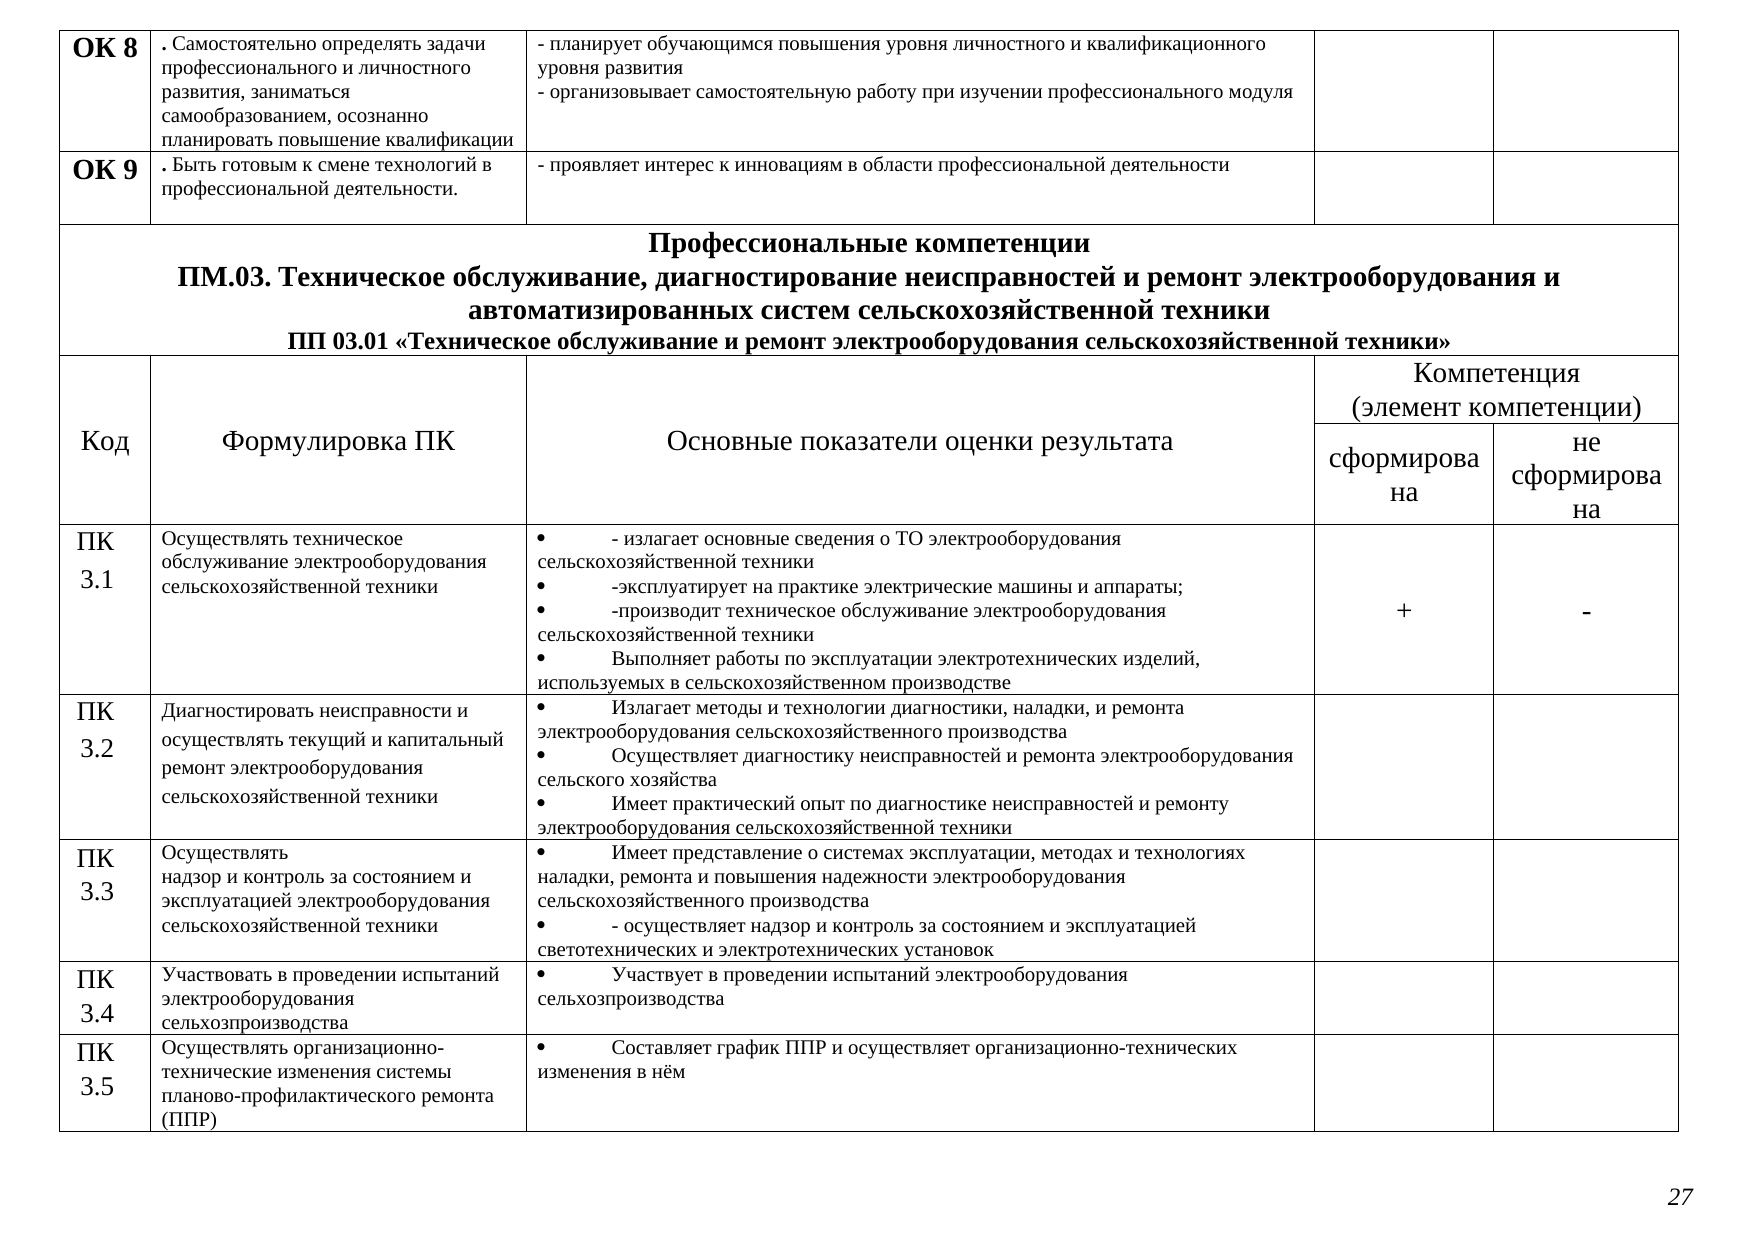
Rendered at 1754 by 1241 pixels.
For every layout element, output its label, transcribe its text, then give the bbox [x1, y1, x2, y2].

table_cell . Быть готовым к смене технологий в профессиональной деятельности. [151, 152, 526, 224]
table_cell Профессиональные компетенции ПМ.03. Техническое обслуживание, диагностирование неисправностей и ремонт электрооборудования и автоматизированных систем сельскохозяйственной техники ПП 03.01 «Техническое обслуживание и ремонт электрооборудования сельскохозяйственной техники» [60, 225, 1678, 354]
table_cell - планирует обучающимся повышения уровня личностного и квалификационного уровня развития - организовывает самостоятельную работу при изучении профессионального модуля [527, 31, 1314, 151]
table_cell [1494, 1035, 1678, 1131]
table_cell [1494, 152, 1678, 224]
table_cell Формулировка ПК [151, 356, 526, 524]
table_cell Излагает методы и технологии диагностики, наладки, и ремонта электрооборудования сельскохозяйственного производства Осуществляет диагностику неисправностей и ремонта электрооборудования сельского хозяйства Имеет практический опыт по диагностике неисправностей и ремонту электрооборудования сельскохозяйственной техники [527, 695, 1314, 839]
table_cell + [1315, 525, 1493, 694]
table_cell ПК 3.1 [60, 525, 150, 694]
table_cell [1315, 152, 1493, 224]
table_cell Компетенция (элемент компетенции) [1315, 356, 1678, 423]
table_cell Осуществлять техническое обслуживание электрооборудования сельскохозяйственной техники [151, 525, 526, 694]
table_cell [1494, 695, 1678, 839]
table_cell ПК 3.5 [60, 1035, 150, 1131]
table_cell сформирована [1315, 424, 1493, 524]
table_cell - излагает основные сведения о ТО электрооборудования сельскохозяйственной техники -эксплуатирует на практике электрические машины и аппараты; -производит техническое обслуживание электрооборудования сельскохозяйственной техники Выполняет работы по эксплуатации электротехнических изделий, используемых в сельскохозяйственном производстве [527, 525, 1314, 694]
table_cell Имеет представление о системах эксплуатации, методах и технологиях наладки, ремонта и повышения надежности электрооборудования сельскохозяйственного производства - осуществляет надзор и контроль за состоянием и эксплуатацией светотехнических и электротехнических установок [527, 840, 1314, 961]
table_cell Код [60, 356, 150, 524]
table_cell - [1494, 525, 1678, 694]
table_cell ПК 3.2 [60, 695, 150, 839]
table_cell . Самостоятельно определять задачи профессионального и личностного развития, заниматься самообразованием, осознанно планировать повышение квалификации [151, 31, 526, 151]
table_cell ОК 8 [60, 31, 150, 151]
table_cell [1315, 1035, 1493, 1131]
table_cell Осуществлять надзор и контроль за состоянием и эксплуатацией электрооборудования сельскохозяйственной техники [151, 840, 526, 961]
table_cell Осуществлять организационно-технические изменения системы планово-профилактического ремонта (ППР) [151, 1035, 526, 1131]
table_cell Основные показатели оценки результата [527, 356, 1314, 524]
table_cell Диагностировать неисправности и осуществлять текущий и капитальный ремонт электрооборудования сельскохозяйственной техники [151, 695, 526, 839]
table_cell Участвует в проведении испытаний электрооборудования сельхозпроизводства [527, 962, 1314, 1034]
table_cell [1494, 962, 1678, 1034]
table_cell - проявляет интерес к инновациям в области профессиональной деятельности [527, 152, 1314, 224]
table_cell Участвовать в проведении испытаний электрооборудования сельхозпроизводства [151, 962, 526, 1034]
table_cell Составляет график ППР и осуществляет организационно-технических изменения в нём [527, 1035, 1314, 1131]
table_cell [1315, 31, 1493, 151]
table_cell [1315, 962, 1493, 1034]
table_cell [1494, 31, 1678, 151]
table_cell [1494, 840, 1678, 961]
table_cell ПК 3.4 [60, 962, 150, 1034]
table_cell [1315, 840, 1493, 961]
table_cell [1315, 695, 1493, 839]
table_cell ПК 3.3 [60, 840, 150, 961]
table_cell не сформирована [1494, 424, 1678, 524]
table_cell ОК 9 [60, 152, 150, 224]
